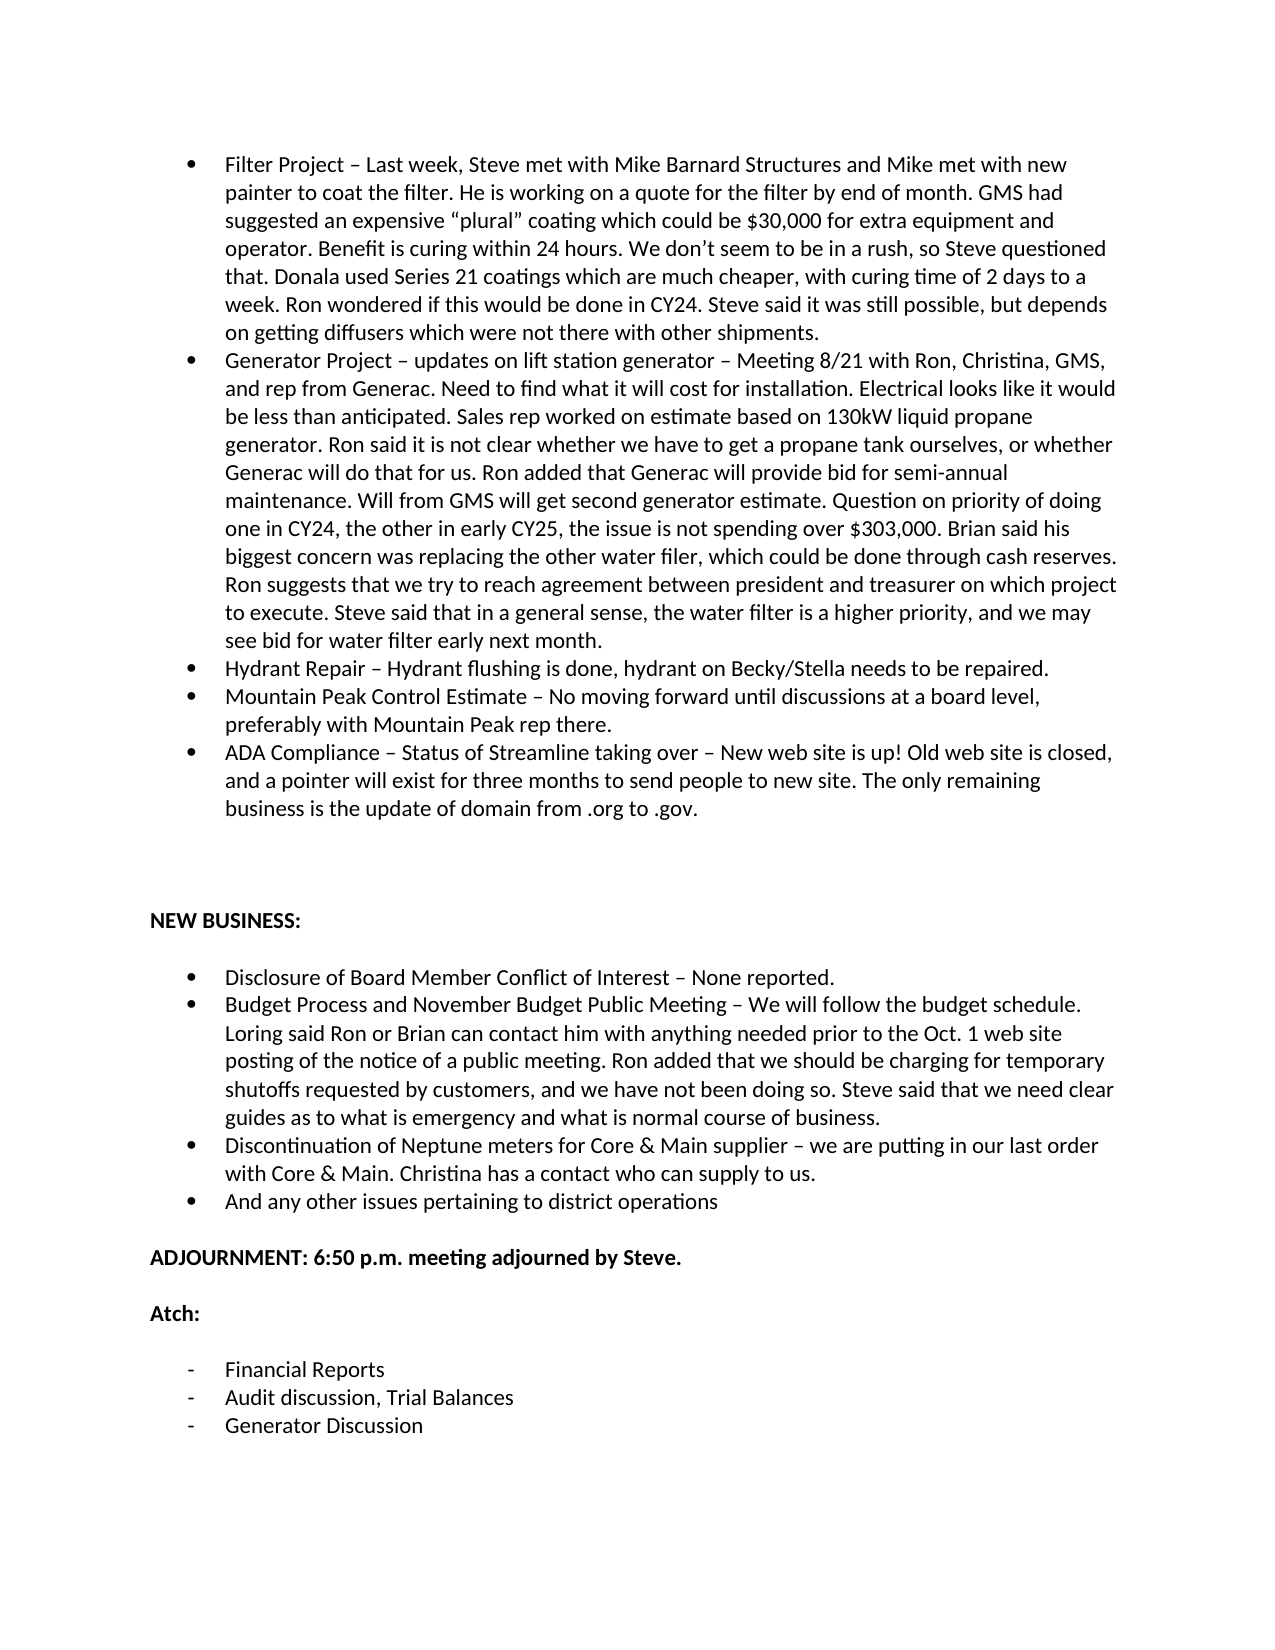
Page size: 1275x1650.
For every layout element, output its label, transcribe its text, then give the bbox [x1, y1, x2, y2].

list Disclosure of Board Member Conflict of Interest – None reported. [187, 963, 1125, 991]
text NEW BUSINESS: [150, 907, 1125, 934]
list And any other issues pertaining to district operations [187, 1187, 1125, 1215]
list Financial Reports [187, 1355, 1125, 1383]
text ADJOURNMENT: 6:50 p.m. meeting adjourned by Steve. [150, 1243, 1125, 1271]
list Mountain Peak Control Estimate – No moving forward until discussions at a board level, preferably with Mountain Peak rep there. [187, 682, 1125, 738]
list Generator Project – updates on lift station generator – Meeting 8/21 with Ron, Christina, GMS, and rep from Generac. Need to find what it will cost for installation. Electrical looks like it would be less than anticipated. Sales rep worked on estimate based on 130kW liquid propane generator. Ron said it is not clear whether we have to get a propane tank ourselves, or whether Generac will do that for us. Ron added that Generac will provide bid for semi-annual maintenance. Will from GMS will get second generator estimate. Question on priority of doing one in CY24, the other in early CY25, the issue is not spending over $303,000. Brian said his biggest concern was replacing the other water filer, which could be done through cash reserves. Ron suggests that we try to reach agreement between president and treasurer on which project to execute. Steve said that in a general sense, the water filter is a higher priority, and we may see bid for water filter early next month. [187, 346, 1125, 654]
list Discontinuation of Neptune meters for Core & Main supplier – we are putting in our last order with Core & Main. Christina has a contact who can supply to us. [187, 1131, 1125, 1187]
list Audit discussion, Trial Balances [187, 1383, 1125, 1411]
list Filter Project – Last week, Steve met with Mike Barnard Structures and Mike met with new painter to coat the filter. He is working on a quote for the filter by end of month. GMS had suggested an expensive “plural” coating which could be $30,000 for extra equipment and operator. Benefit is curing within 24 hours. We don’t seem to be in a rush, so Steve questioned that. Donala used Series 21 coatings which are much cheaper, with curing time of 2 days to a week. Ron wondered if this would be done in CY24. Steve said it was still possible, but depends on getting diffusers which were not there with other shipments. [187, 150, 1125, 346]
list Hydrant Repair – Hydrant flushing is done, hydrant on Becky/Stella needs to be repaired. [187, 654, 1125, 682]
text Atch: [150, 1299, 1125, 1327]
list ADA Compliance – Status of Streamline taking over – New web site is up! Old web site is closed, and a pointer will exist for three months to send people to new site. The only remaining business is the update of domain from .org to .gov. [187, 738, 1125, 822]
list Generator Discussion [187, 1411, 1125, 1439]
list Budget Process and November Budget Public Meeting – We will follow the budget schedule. Loring said Ron or Brian can contact him with anything needed prior to the Oct. 1 web site posting of the notice of a public meeting. Ron added that we should be charging for temporary shutoffs requested by customers, and we have not been doing so. Steve said that we need clear guides as to what is emergency and what is normal course of business. [187, 991, 1125, 1131]
